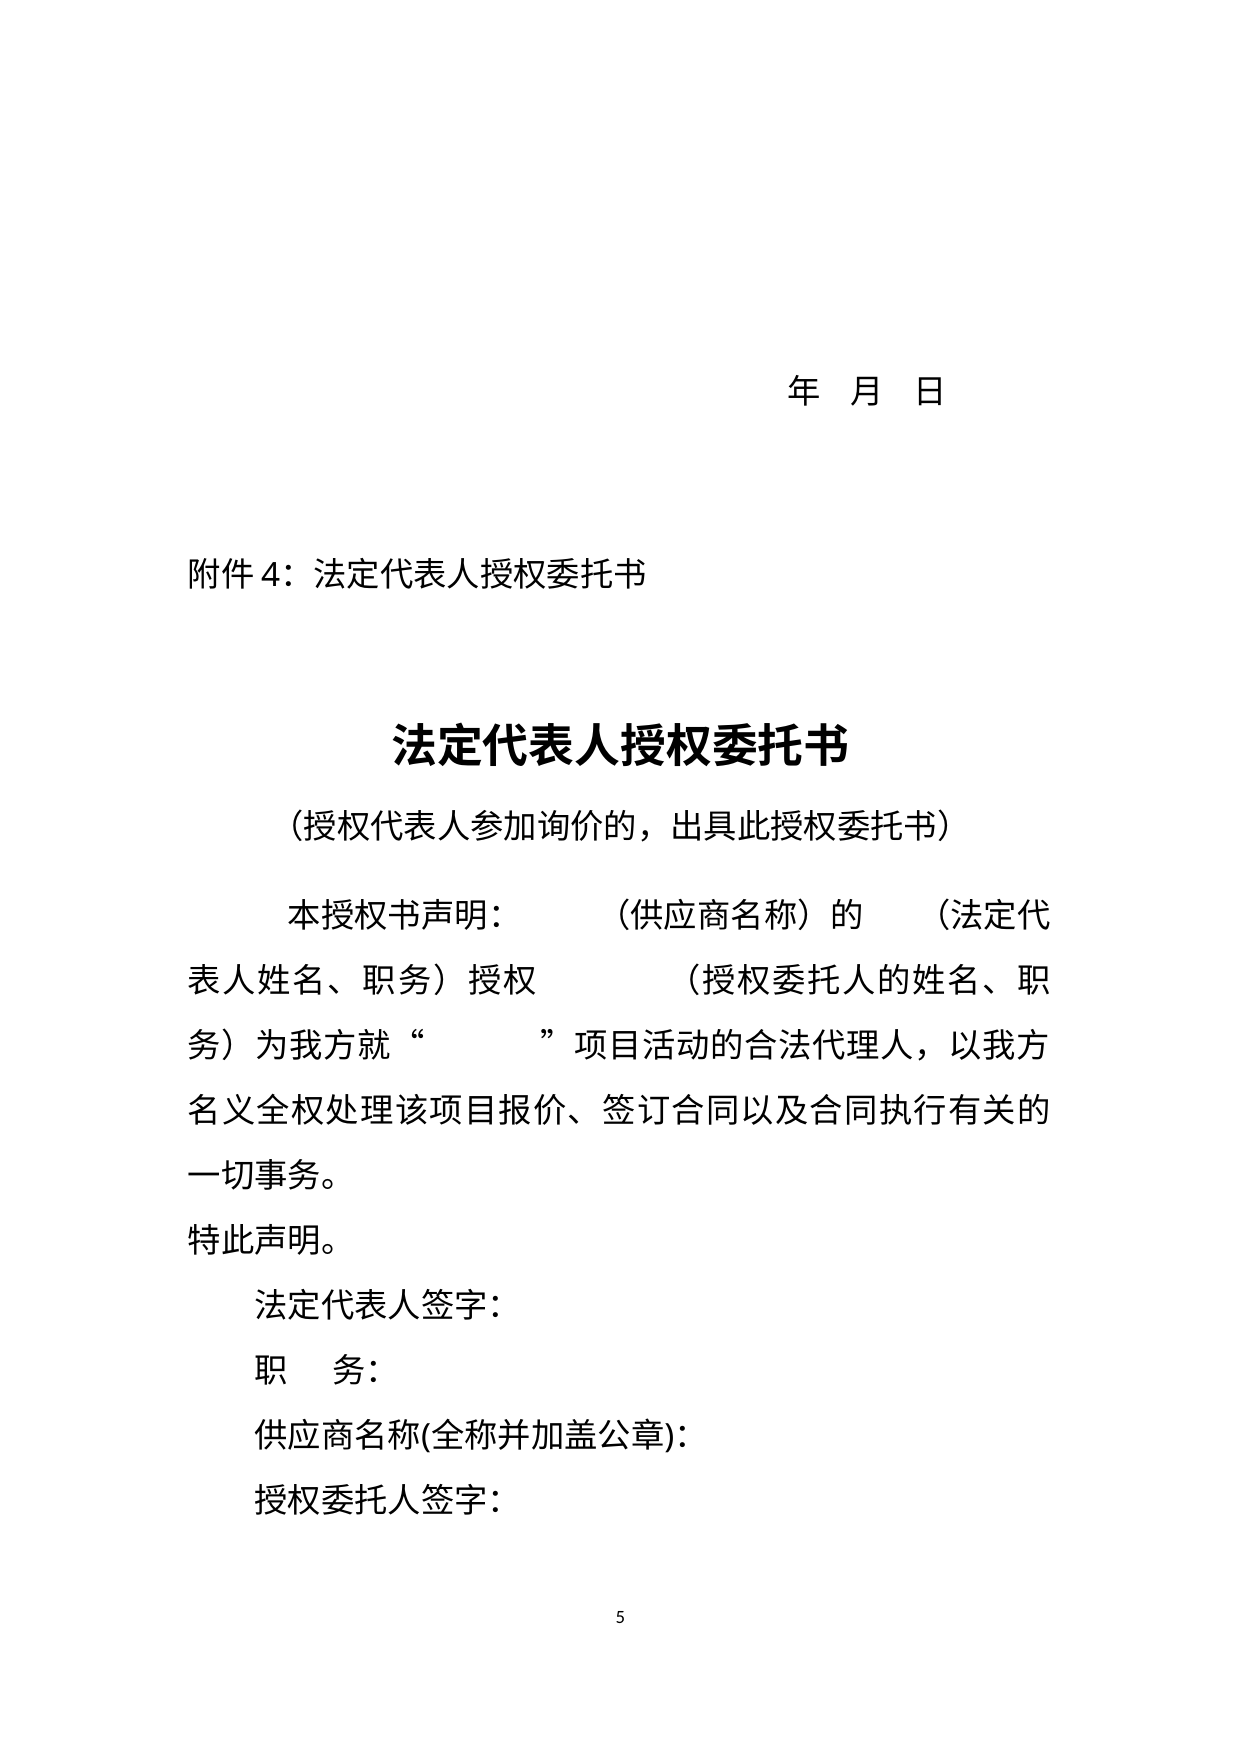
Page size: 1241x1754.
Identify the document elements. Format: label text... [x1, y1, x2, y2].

text 法定代表人授权委托书 [187, 694, 1053, 791]
text 授权委托人签字： [187, 1465, 1053, 1530]
text 特此声明。 [187, 1205, 1053, 1270]
text 附件4：法定代表人授权委托书 [187, 539, 1053, 604]
text 法定代表人签字： [187, 1270, 1053, 1335]
text 本授权书声明： （供应商名称）的 （法定代表人姓名、职务）授权 （授权委托人的姓名、职务）为我方就“ ”项目活动的合法代理人，以我方名义全权处理该项目报价、签订合同以及合同执行有关的一切事务。 [187, 880, 1053, 1205]
text 年 月 日 [187, 357, 1053, 422]
text 供应商名称(全称并加盖公章)： [187, 1400, 1053, 1465]
text （授权代表人参加询价的，出具此授权委托书） [187, 791, 1053, 856]
text 职 务： [187, 1335, 1053, 1400]
